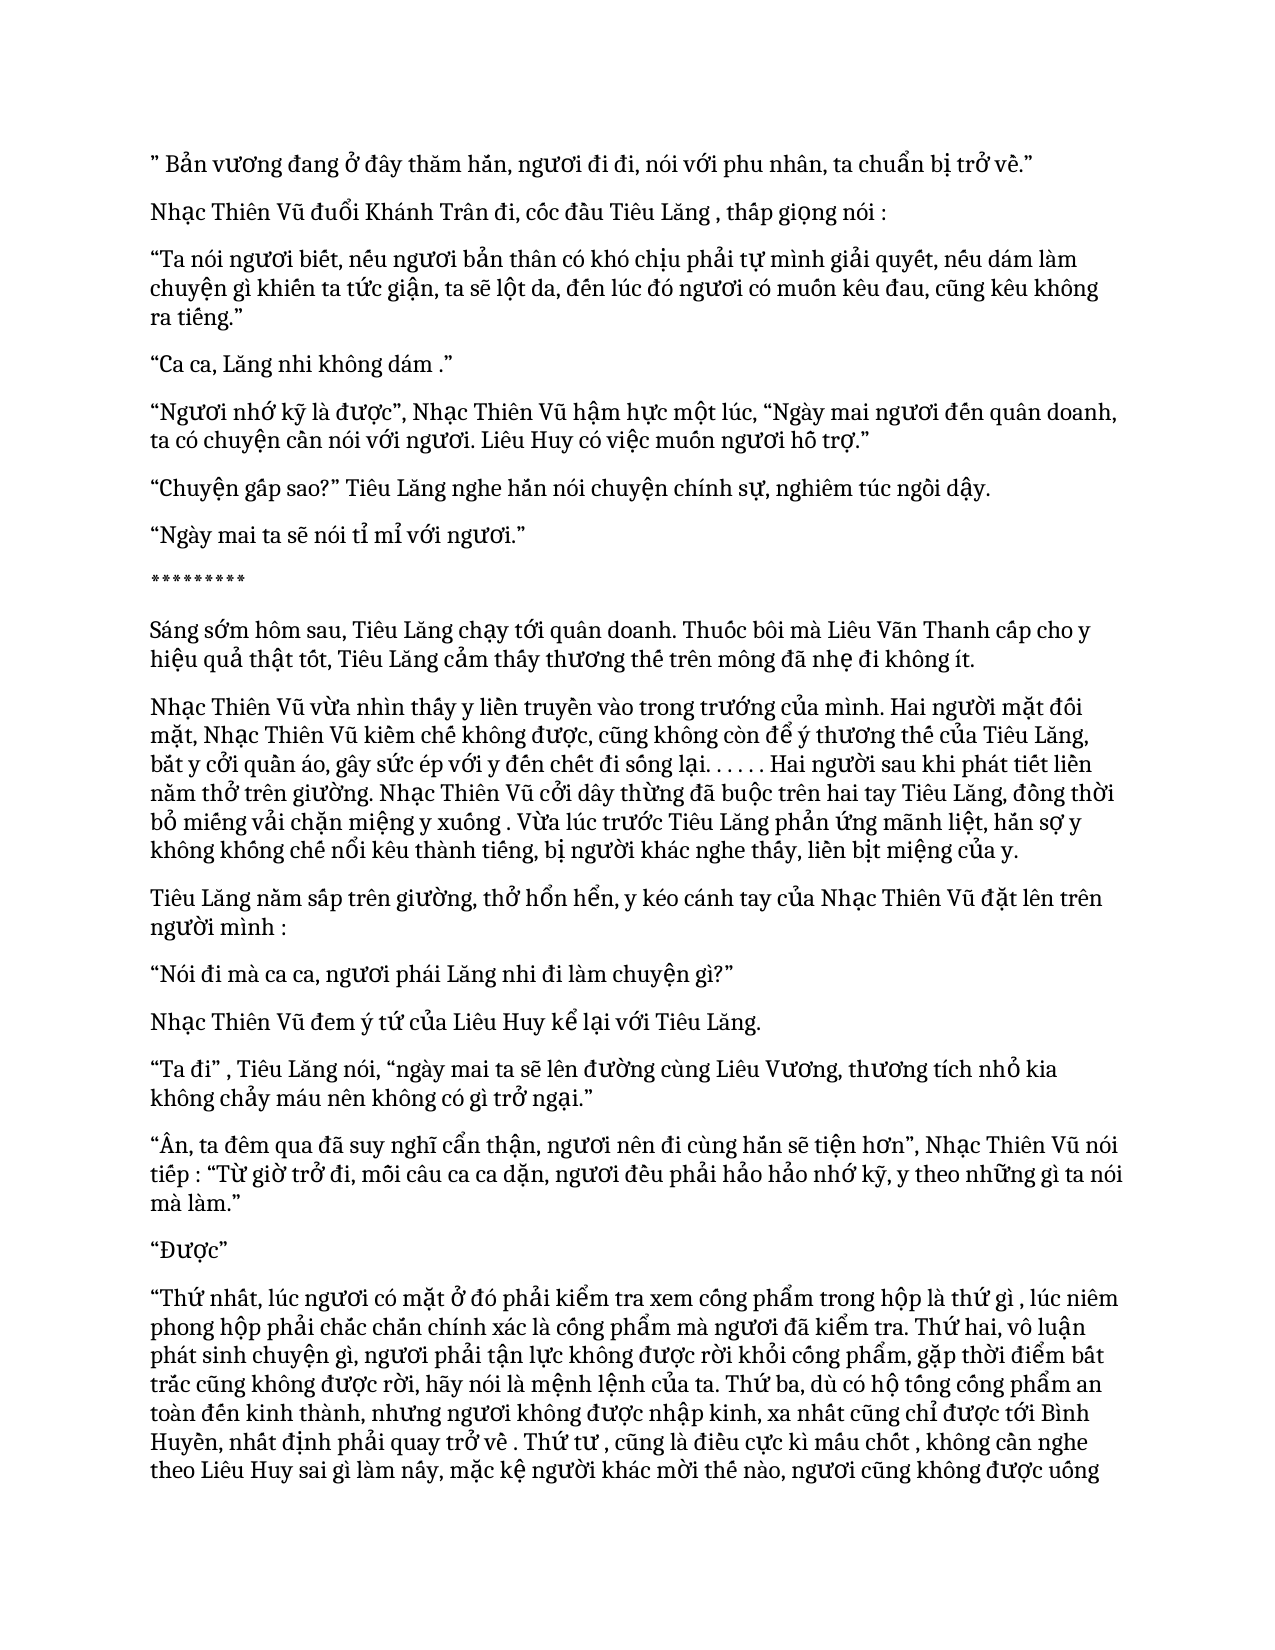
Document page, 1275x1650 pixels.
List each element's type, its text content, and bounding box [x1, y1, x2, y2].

text Tiêu Lăng nằm sấp trên giường, thở hổn hển, y kéo cánh tay của Nhạc Thiên Vũ đặt lên trên người mình : [150, 884, 1125, 941]
text Nhạc Thiên Vũ đem ý tứ của Liêu Huy kể lại với Tiêu Lăng. [150, 1007, 1125, 1036]
text ********* [150, 569, 1125, 597]
text “Ta nói ngươi biết, nếu ngươi bản thân có khó chịu phải tự mình giải quyết, nếu dám làm chuyện gì khiến ta tức giận, ta sẽ lột da, đến lúc đó ngươi có muốn kêu đau, cũng kêu không ra tiếng.” [150, 245, 1125, 331]
text “Chuyện gấp sao?” Tiêu Lăng nghe hắn nói chuyện chính sự, nghiêm túc ngồi dậy. [150, 474, 1125, 502]
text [150, 1284, 1125, 1485]
text “Ngày mai ta sẽ nói tỉ mỉ với ngươi.” [150, 521, 1125, 550]
text “Ngươi nhớ kỹ là được”, Nhạc Thiên Vũ hậm hực một lúc, “Ngày mai ngươi đến quân doanh, ta có chuyện cần nói với ngươi. Liêu Huy có việc muốn ngươi hỗ trợ.” [150, 397, 1125, 455]
text “Được” [150, 1236, 1125, 1265]
text “Ca ca, Lăng nhi không dám .” [150, 350, 1125, 379]
text ” Bản vương đang ở đây thăm hắn, ngươi đi đi, nói với phu nhân, ta chuẩn bị trở về.” [150, 150, 1125, 179]
text Nhạc Thiên Vũ vừa nhìn thấy y liền truyền vào trong trướng của mình. Hai người mặt đối mặt, Nhạc Thiên Vũ kiềm chế không được, cũng không còn để ý thương thế của Tiêu Lăng, bắt y cởi quần áo, gây sức ép với y đến chết đi sống lại. . . . . . Hai người sau khi phát tiết liền nằm thở trên giường. Nhạc Thiên Vũ cởi dây thừng đã buộc trên hai tay Tiêu Lăng, đồng thời bỏ miếng vải chặn miệng y xuống . Vừa lúc trước Tiêu Lăng phản ứng mãnh liệt, hắn sợ y không khống chế nổi kêu thành tiếng, bị người khác nghe thấy, liền bịt miệng của y. [150, 692, 1125, 865]
text Nhạc Thiên Vũ đuổi Khánh Trân đi, cốc đầu Tiêu Lăng , thấp giọng nói : [150, 197, 1125, 226]
text “Ân, ta đêm qua đã suy nghĩ cẩn thận, ngươi nên đi cùng hắn sẽ tiện hơn”, Nhạc Thiên Vũ nói tiếp : “Từ giờ trở đi, mỗi câu ca ca dặn, ngươi đều phải hảo hảo nhớ kỹ, y theo những gì ta nói mà làm.” [150, 1131, 1125, 1217]
text “Nói đi mà ca ca, ngươi phái Lăng nhi đi làm chuyện gì?” [150, 960, 1125, 989]
text Sáng sớm hôm sau, Tiêu Lăng chạy tới quân doanh. Thuốc bôi mà Liêu Vãn Thanh cấp cho y hiệu quả thật tốt, Tiêu Lăng cảm thấy thương thế trên mông đã nhẹ đi không ít. [150, 616, 1125, 674]
text “Ta đi” , Tiêu Lăng nói, “ngày mai ta sẽ lên đường cùng Liêu Vương, thương tích nhỏ kia không chảy máu nên không có gì trở ngại.” [150, 1055, 1125, 1112]
